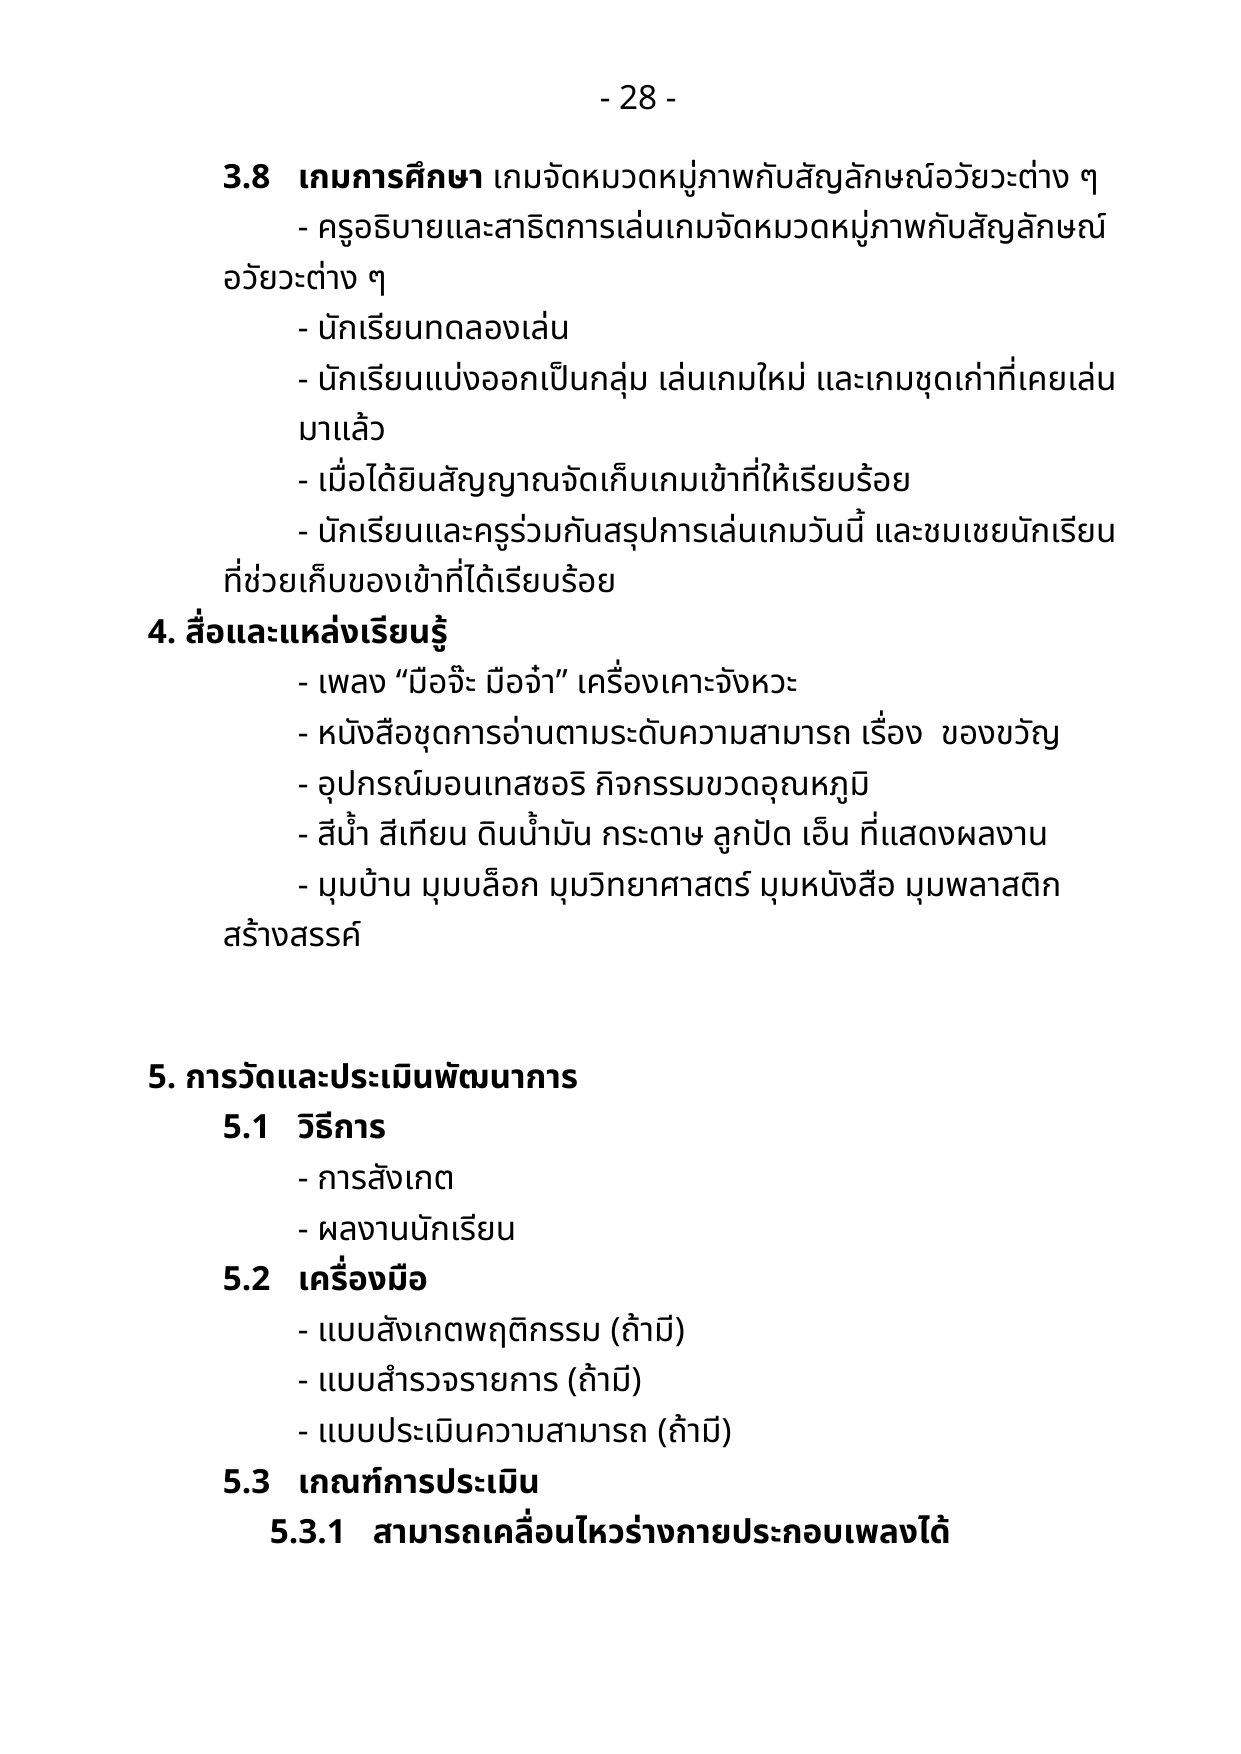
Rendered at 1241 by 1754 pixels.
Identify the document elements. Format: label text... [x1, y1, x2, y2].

list - แบบสังเกตพฤติกรรม (ถ้ามี) [298, 1306, 1128, 1356]
list สื่อและแหล่งเรียนรู้ [148, 607, 1128, 658]
list - หนังสือชุดการอ่านตามระดับความสามารถ เรื่อง ของขวัญ [223, 709, 1128, 759]
list - สีน้ำ สีเทียน ดินน้ำมัน กระดาษ ลูกปัด เอ็น ที่แสดงผลงาน [223, 810, 1128, 861]
list - นักเรียนและครูร่วมกันสรุปการเล่นเกมวันนี้ และชมเชยนักเรียนที่ช่วยเก็บของเข้าที่ได้เรียบร้อย [223, 506, 1128, 607]
list - เพลง “มือจ๊ะ มือจ๋า” เครื่องเคาะจังหวะ [223, 658, 1128, 709]
list วิธีการ [223, 1103, 1128, 1154]
list เกณฑ์การประเมิน [223, 1457, 1128, 1508]
list สามารถเคลื่อนไหวร่างกายประกอบเพลงได้ [269, 1508, 1128, 1559]
list - ผลงานนักเรียน [298, 1204, 1128, 1255]
list เครื่องมือ [223, 1255, 1128, 1306]
list - แบบสำรวจรายการ (ถ้ามี) [298, 1356, 1128, 1407]
list - นักเรียนแบ่งออกเป็นกลุ่ม เล่นเกมใหม่ และเกมชุดเก่าที่เคยเล่นมาแล้ว [298, 355, 1128, 456]
list - นักเรียนทดลองเล่น [298, 304, 1128, 355]
list เกมการศึกษา เกมจัดหมวดหมู่ภาพกับสัญลักษณ์อวัยวะต่าง ๆ [148, 152, 1128, 203]
list - ครูอธิบายและสาธิตการเล่นเกมจัดหมวดหมู่ภาพกับสัญลักษณ์อวัยวะต่าง ๆ [223, 203, 1128, 304]
list - การสังเกต [298, 1154, 1128, 1204]
list - เมื่อได้ยินสัญญาณจัดเก็บเกมเข้าที่ให้เรียบร้อย [298, 456, 1128, 506]
list - อุปกรณ์มอนเทสซอริ กิจกรรมขวดอุณหภูมิ [223, 759, 1128, 810]
list - แบบประเมินความสามารถ (ถ้ามี) [298, 1407, 1128, 1457]
list - มุมบ้าน มุมบล็อก มุมวิทยาศาสตร์ มุมหนังสือ มุมพลาสติกสร้างสรรค์ [223, 861, 1128, 962]
list การวัดและประเมินพัฒนาการ [148, 1052, 1128, 1103]
